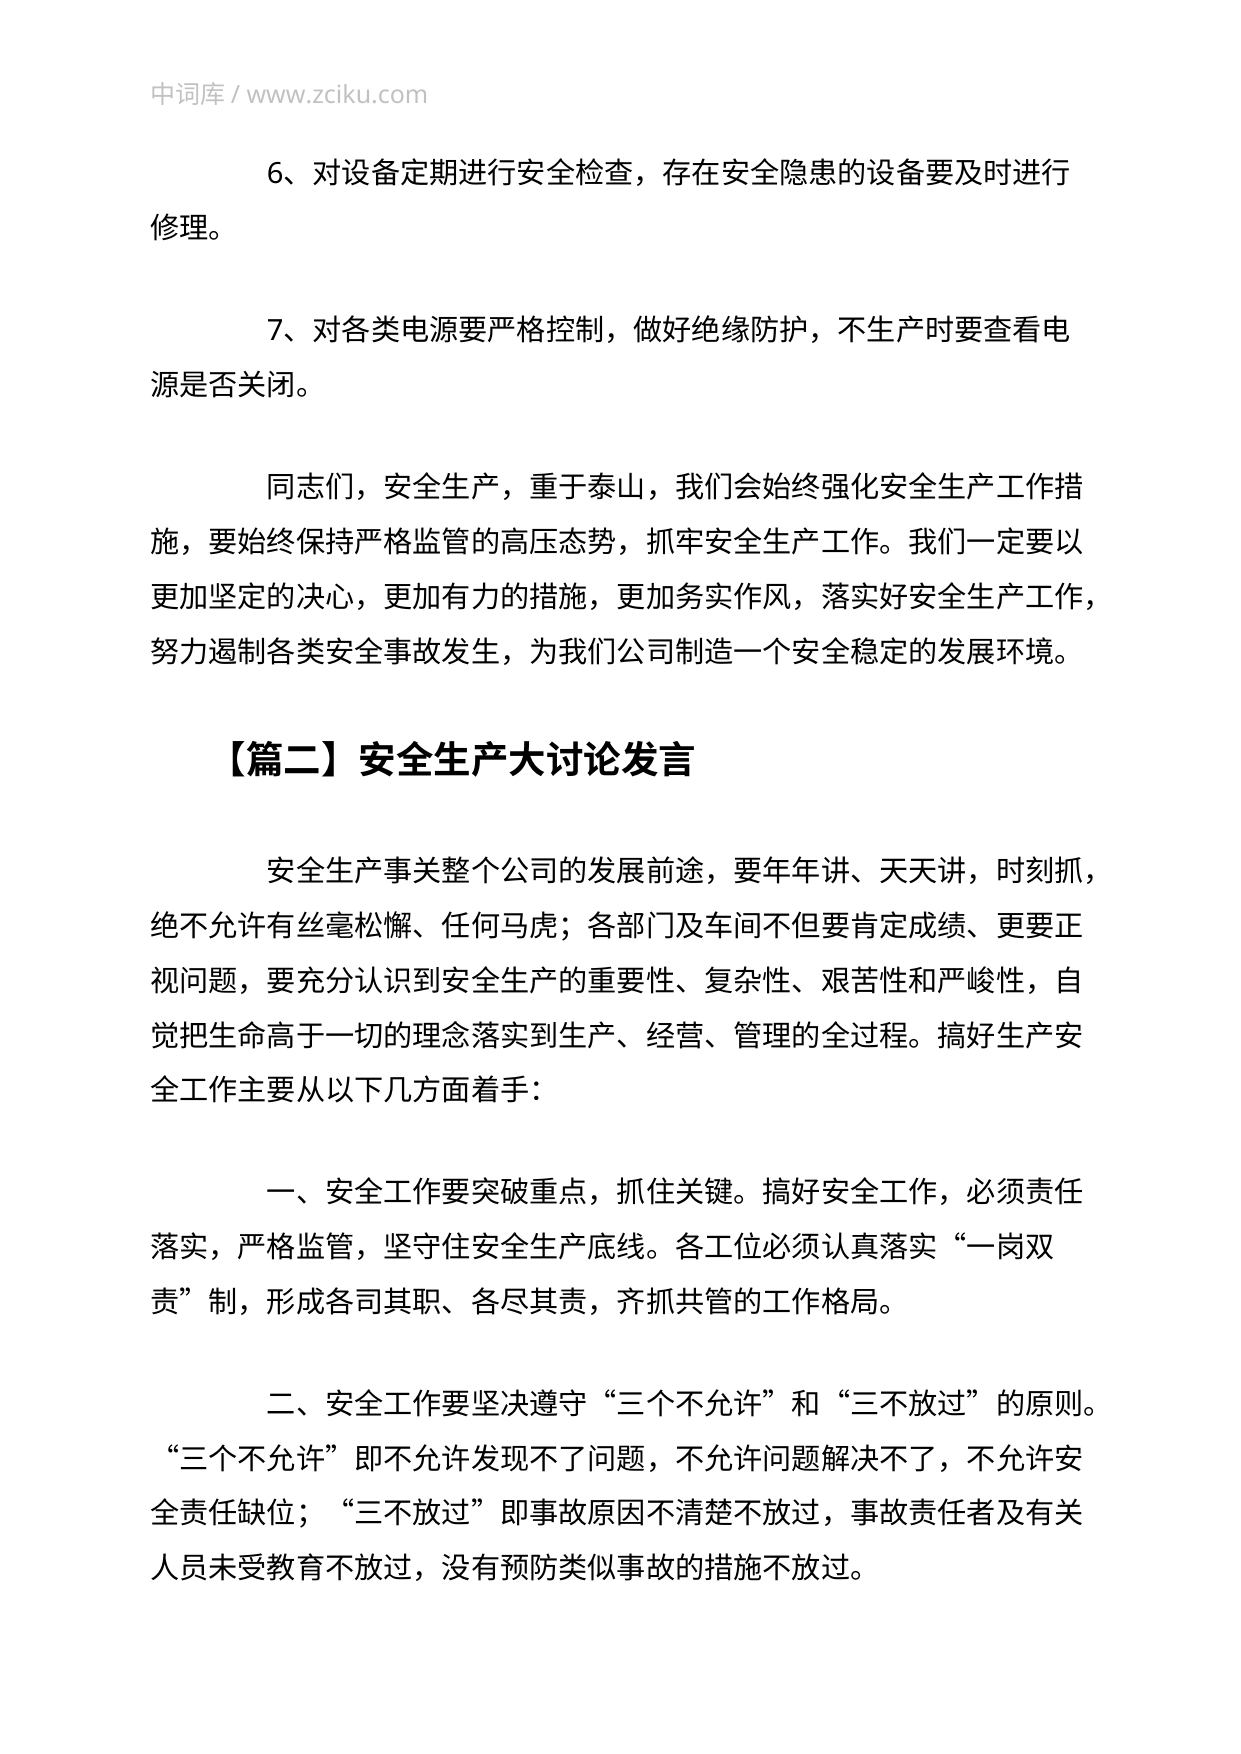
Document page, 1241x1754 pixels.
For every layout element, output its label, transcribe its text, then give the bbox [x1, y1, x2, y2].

text 安全生产事关整个公司的发展前途，要年年讲、天天讲，时刻抓，绝不允许有丝毫松懈、任何马虎；各部门及车间不但要肯定成绩、更要正视问题，要充分认识到安全生产的重要性、复杂性、艰苦性和严峻性，自觉把生命高于一切的理念落实到生产、经营、管理的全过程。搞好生产安全工作主要从以下几方面着手： [150, 847, 1090, 1109]
text 【篇二】安全生产大讨论发言 [150, 730, 1090, 784]
text 6、对设备定期进行安全检查，存在安全隐患的设备要及时进行修理。 [150, 150, 1090, 247]
text 一、安全工作要突破重点，抓住关键。搞好安全工作，必须责任落实，严格监管，坚守住安全生产底线。各工位必须认真落实“一岗双责”制，形成各司其职、各尽其责，齐抓共管的工作格局。 [150, 1169, 1090, 1321]
text 二、安全工作要坚决遵守“三个不允许”和“三不放过”的原则。“三个不允许”即不允许发现不了问题，不允许问题解决不了，不允许安全责任缺位；“三不放过”即事故原因不清楚不放过，事故责任者及有关人员未受教育不放过，没有预防类似事故的措施不放过。 [150, 1380, 1090, 1587]
text 7、对各类电源要严格控制，做好绝缘防护，不生产时要查看电源是否关闭。 [150, 307, 1090, 404]
text 同志们，安全生产，重于泰山，我们会始终强化安全生产工作措施，要始终保持严格监管的高压态势，抓牢安全生产工作。我们一定要以更加坚定的决心，更加有力的措施，更加务实作风，落实好安全生产工作，努力遏制各类安全事故发生，为我们公司制造一个安全稳定的发展环境。 [150, 463, 1090, 671]
